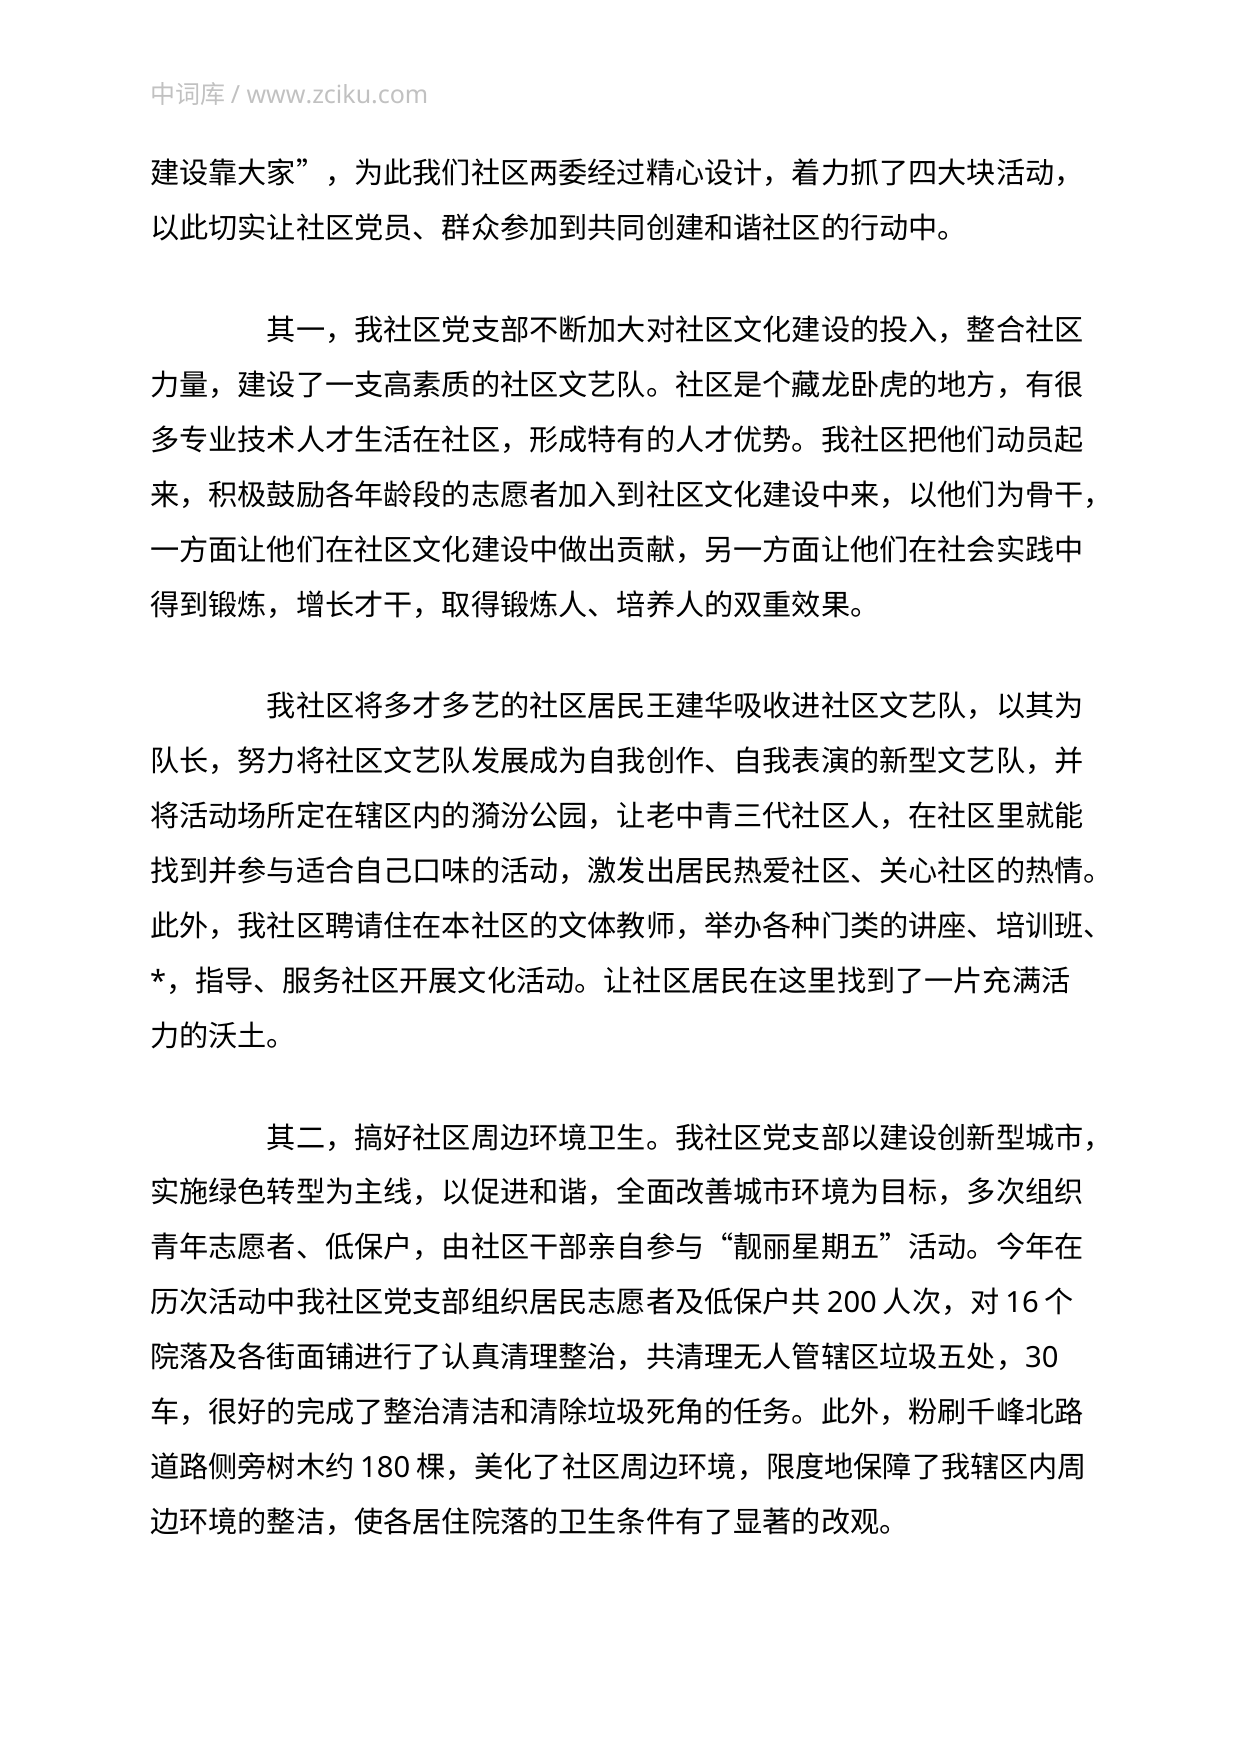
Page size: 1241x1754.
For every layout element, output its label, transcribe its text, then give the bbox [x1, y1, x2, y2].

text 我社区将多才多艺的社区居民王建华吸收进社区文艺队，以其为队长，努力将社区文艺队发展成为自我创作、自我表演的新型文艺队，并将活动场所定在辖区内的漪汾公园，让老中青三代社区人，在社区里就能找到并参与适合自己口味的活动，激发出居民热爱社区、关心社区的热情。此外，我社区聘请住在本社区的文体教师，举办各种门类的讲座、培训班、*，指导、服务社区开展文化活动。让社区居民在这里找到了一片充满活力的沃土。 [150, 683, 1090, 1055]
text 其二，搞好社区周边环境卫生。我社区党支部以建设创新型城市，实施绿色转型为主线，以促进和谐，全面改善城市环境为目标，多次组织青年志愿者、低保户，由社区干部亲自参与“靓丽星期五”活动。今年在历次活动中我社区党支部组织居民志愿者及低保户共200人次，对16个院落及各街面铺进行了认真清理整治，共清理无人管辖区垃圾五处，30车，很好的完成了整治清洁和清除垃圾死角的任务。此外，粉刷千峰北路道路侧旁树木约180棵，美化了社区周边环境，限度地保障了我辖区内周边环境的整洁，使各居住院落的卫生条件有了显著的改观。 [150, 1114, 1090, 1541]
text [150, 150, 1090, 247]
text 其一，我社区党支部不断加大对社区文化建设的投入，整合社区力量，建设了一支高素质的社区文艺队。社区是个藏龙卧虎的地方，有很多专业技术人才生活在社区，形成特有的人才优势。我社区把他们动员起来，积极鼓励各年龄段的志愿者加入到社区文化建设中来，以他们为骨干，一方面让他们在社区文化建设中做出贡献，另一方面让他们在社会实践中得到锻炼，增长才干，取得锻炼人、培养人的双重效果。 [150, 307, 1090, 623]
